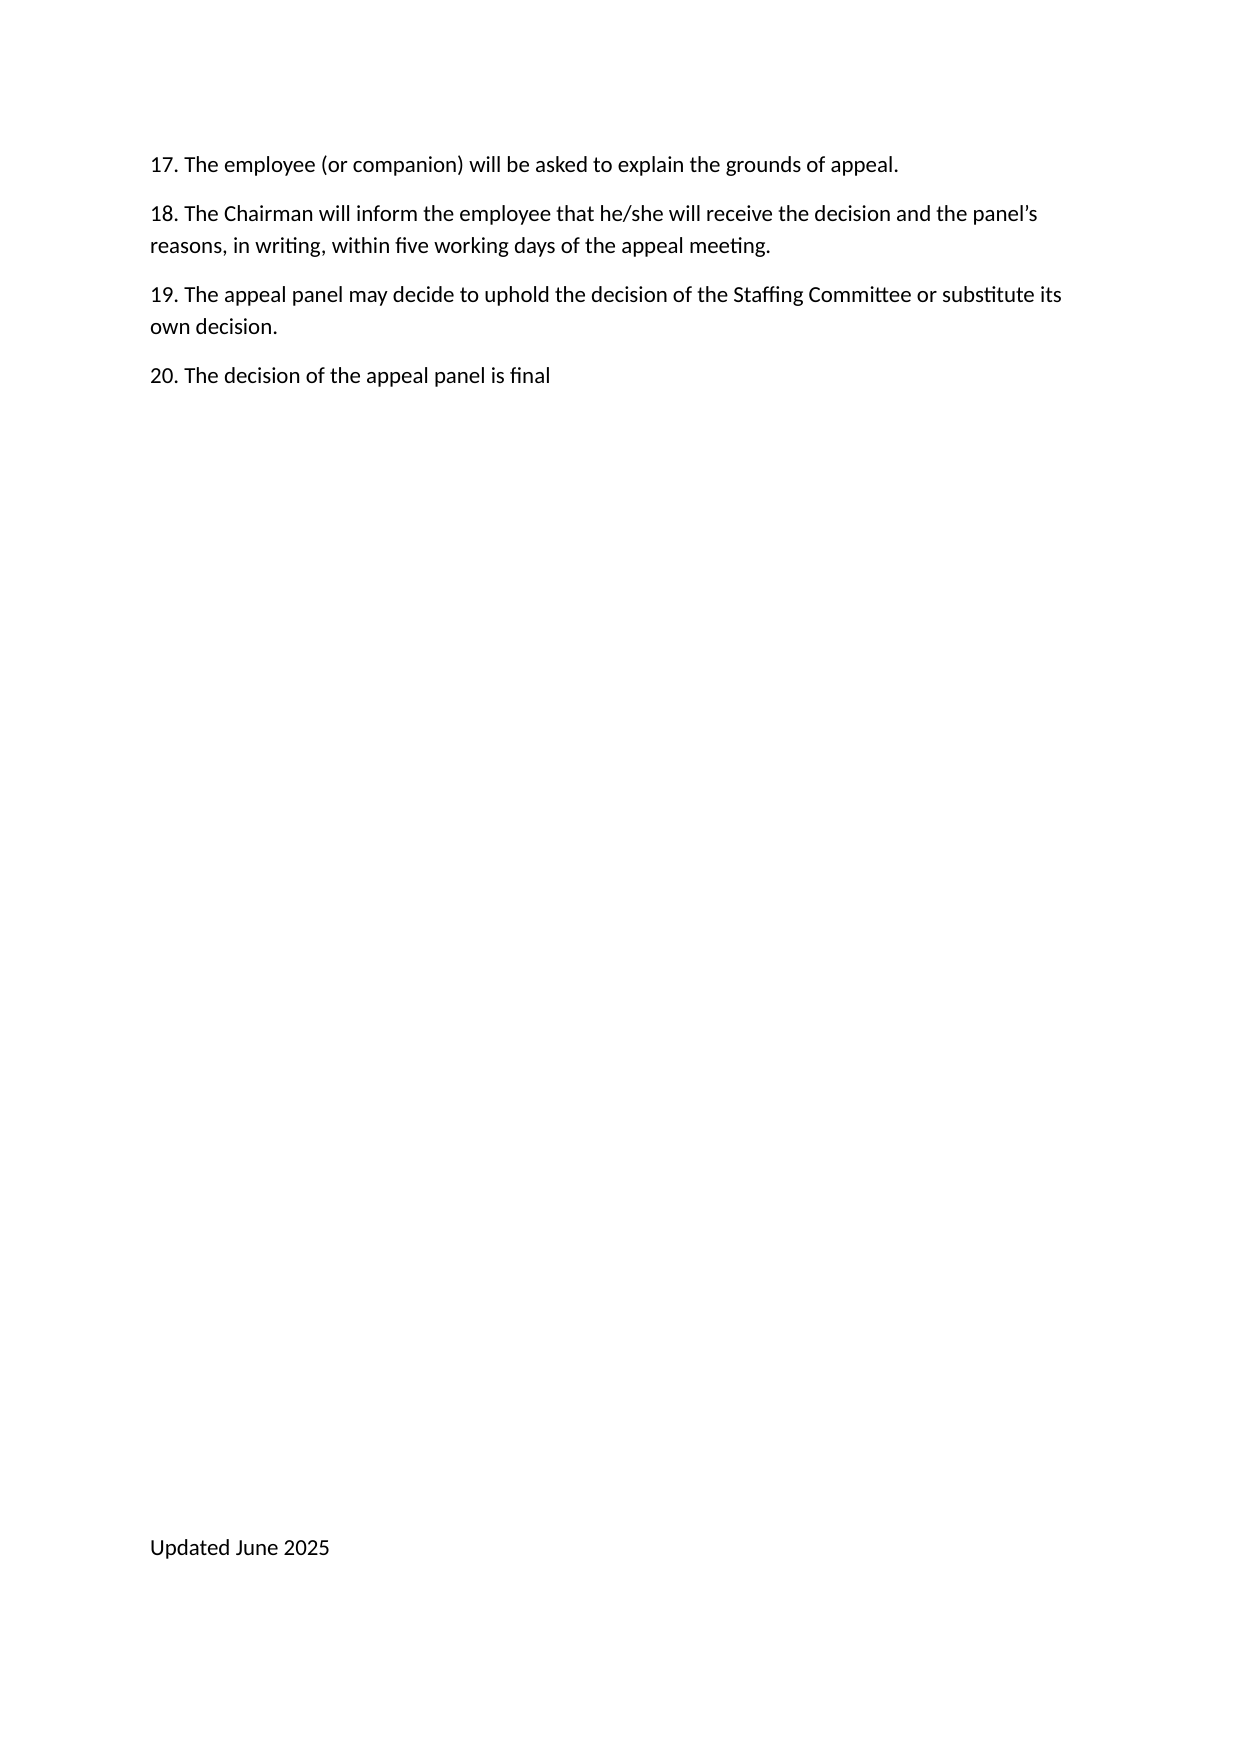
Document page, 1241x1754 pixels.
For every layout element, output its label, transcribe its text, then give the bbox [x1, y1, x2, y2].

text Updated June 2025 [150, 1533, 1090, 1561]
text 18. The Chairman will inform the employee that he/she will receive the decision and the panel’s reasons, in writing, within five working days of the appeal meeting. [150, 199, 1090, 259]
text 20. The decision of the appeal panel is final [150, 361, 1090, 389]
text 17. The employee (or companion) will be asked to explain the grounds of appeal. [150, 150, 1090, 178]
text 19. The appeal panel may decide to uphold the decision of the Staffing Committee or substitute its own decision. [150, 280, 1090, 340]
